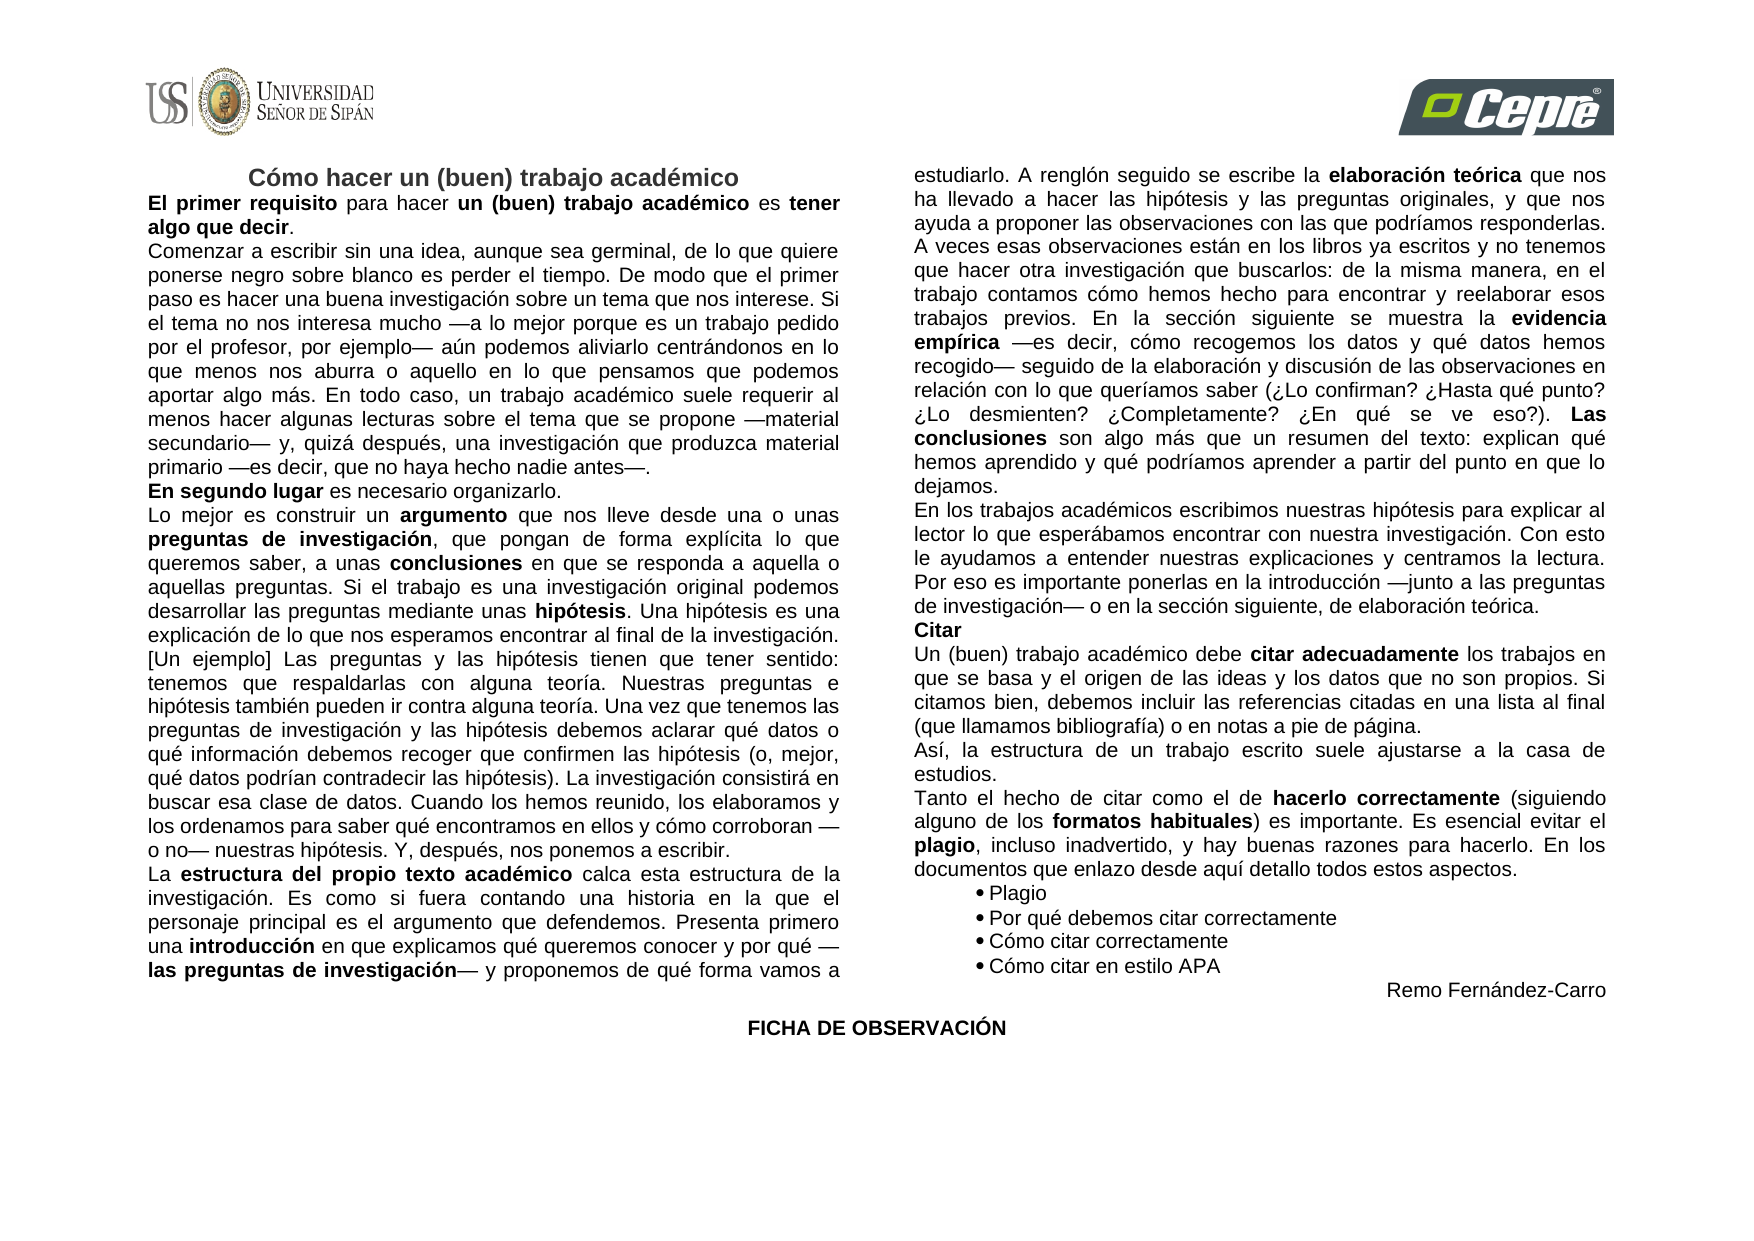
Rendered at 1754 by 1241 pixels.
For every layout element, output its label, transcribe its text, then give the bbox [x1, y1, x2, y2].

text En segundo lugar es necesario organizarlo. [148, 479, 840, 503]
picture [145, 67, 374, 136]
text Así, la estructura de un trabajo escrito suele ajustarse a la casa de estudios. [914, 737, 1606, 785]
list Cómo citar correctamente [976, 929, 1606, 953]
text La estructura del propio texto académico calca esta estructura de la investigación. Es como si fuera contando una historia en la que el personaje principal es el argumento que defendemos. Presenta primero una introducción en que explicamos qué queremos conocer y por qué —las preguntas de investigación— y proponemos de qué forma vamos a estudiarlo. A renglón seguido se escribe la elaboración teórica que nos ha llevado a hacer las hipótesis y las preguntas originales, y que nos ayuda a proponer las observaciones con las que podríamos responderlas. A veces esas observaciones están en los libros ya escritos y no tenemos que hacer otra investigación que buscarlos: de la misma manera, en el trabajo contamos cómo hemos hecho para encontrar y reelaborar esos trabajos previos. En la sección siguiente se muestra la evidencia empírica —es decir, cómo recogemos los datos y qué datos hemos recogido— seguido de la elaboración y discusión de las observaciones en relación con lo que queríamos saber (¿Lo confirman? ¿Hasta qué punto? ¿Lo desmienten? ¿Completamente? ¿En qué se ve eso?). Las conclusiones son algo más que un resumen del texto: explican qué hemos aprendido y qué podríamos aprender a partir del punto en que lo dejamos. [148, 862, 840, 982]
picture [1398, 79, 1614, 136]
text Lo mejor es construir un argumento que nos lleve desde una o unas preguntas de investigación, que pongan de forma explícita lo que queremos saber, a unas conclusiones en que se responda a aquella o aquellas preguntas. Si el trabajo es una investigación original podemos desarrollar las preguntas mediante unas hipótesis. Una hipótesis es una explicación de lo que nos esperamos encontrar al final de la investigación. [Un ejemplo] Las preguntas y las hipótesis tienen que tener sentido: tenemos que respaldarlas con alguna teoría. Nuestras preguntas e hipótesis también pueden ir contra alguna teoría. Una vez que tenemos las preguntas de investigación y las hipótesis debemos aclarar qué datos o qué información debemos recoger que confirmen las hipótesis (o, mejor, qué datos podrían contradecir las hipótesis). La investigación consistirá en buscar esa clase de datos. Cuando los hemos reunido, los elaboramos y los ordenamos para saber qué encontramos en ellos y cómo corroboran —o no— nuestras hipótesis. Y, después, nos ponemos a escribir. [148, 503, 840, 862]
text Comenzar a escribir sin una idea, aunque sea germinal, de lo que quiere ponerse negro sobre blanco es perder el tiempo. De modo que el primer paso es hacer una buena investigación sobre un tema que nos interese. Si el tema no nos interesa mucho —a lo mejor porque es un trabajo pedido por el profesor, por ejemplo— aún podemos aliviarlo centrándonos en lo que menos nos aburra o aquello en lo que pensamos que podemos aportar algo más. En todo caso, un trabajo académico suele requerir al menos hacer algunas lecturas sobre el tema que se propone —material secundario— y, quizá después, una investigación que produzca material primario —es decir, que no haya hecho nadie antes—. [148, 239, 840, 479]
text Tanto el hecho de citar como el de hacerlo correctamente (siguiendo alguno de los formatos habituales) es importante. Es esencial evitar el plagio, incluso inadvertido, y hay buenas razones para hacerlo. En los documentos que enlazo desde aquí detallo todos estos aspectos. [914, 785, 1606, 881]
text El primer requisito para hacer un (buen) trabajo académico es tener algo que decir. [148, 191, 840, 239]
text Remo Fernández-Carro [914, 977, 1606, 1001]
list Por qué debemos citar correctamente [976, 905, 1606, 929]
text La estructura del propio texto académico calca esta estructura de la investigación. Es como si fuera contando una historia en la que el personaje principal es el argumento que defendemos. Presenta primero una introducción en que explicamos qué queremos conocer y por qué —las preguntas de investigación— y proponemos de qué forma vamos a estudiarlo. A renglón seguido se escribe la elaboración teórica que nos ha llevado a hacer las hipótesis y las preguntas originales, y que nos ayuda a proponer las observaciones con las que podríamos responderlas. A veces esas observaciones están en los libros ya escritos y no tenemos que hacer otra investigación que buscarlos: de la misma manera, en el trabajo contamos cómo hemos hecho para encontrar y reelaborar esos trabajos previos. En la sección siguiente se muestra la evidencia empírica —es decir, cómo recogemos los datos y qué datos hemos recogido— seguido de la elaboración y discusión de las observaciones en relación con lo que queríamos saber (¿Lo confirman? ¿Hasta qué punto? ¿Lo desmienten? ¿Completamente? ¿En qué se ve eso?). Las conclusiones son algo más que un resumen del texto: explican qué hemos aprendido y qué podríamos aprender a partir del punto en que lo dejamos. [914, 162, 1606, 498]
text FICHA DE OBSERVACIÓN [148, 1016, 1606, 1040]
text En los trabajos académicos escribimos nuestras hipótesis para explicar al lector lo que esperábamos encontrar con nuestra investigación. Con esto le ayudamos a entender nuestras explicaciones y centramos la lectura. Por eso es importante ponerlas en la introducción —junto a las preguntas de investigación— o en la sección siguiente, de elaboración teórica. [914, 498, 1606, 618]
list Plagio [976, 881, 1606, 905]
text Citar [914, 618, 1606, 642]
text Cómo hacer un (buen) trabajo académico [148, 162, 840, 191]
text Un (buen) trabajo académico debe citar adecuadamente los trabajos en que se basa y el origen de las ideas y los datos que no son propios. Si citamos bien, debemos incluir las referencias citadas en una lista al final (que llamamos bibliografía) o en notas a pie de página. [914, 642, 1606, 737]
list Cómo citar en estilo APA [976, 953, 1606, 977]
